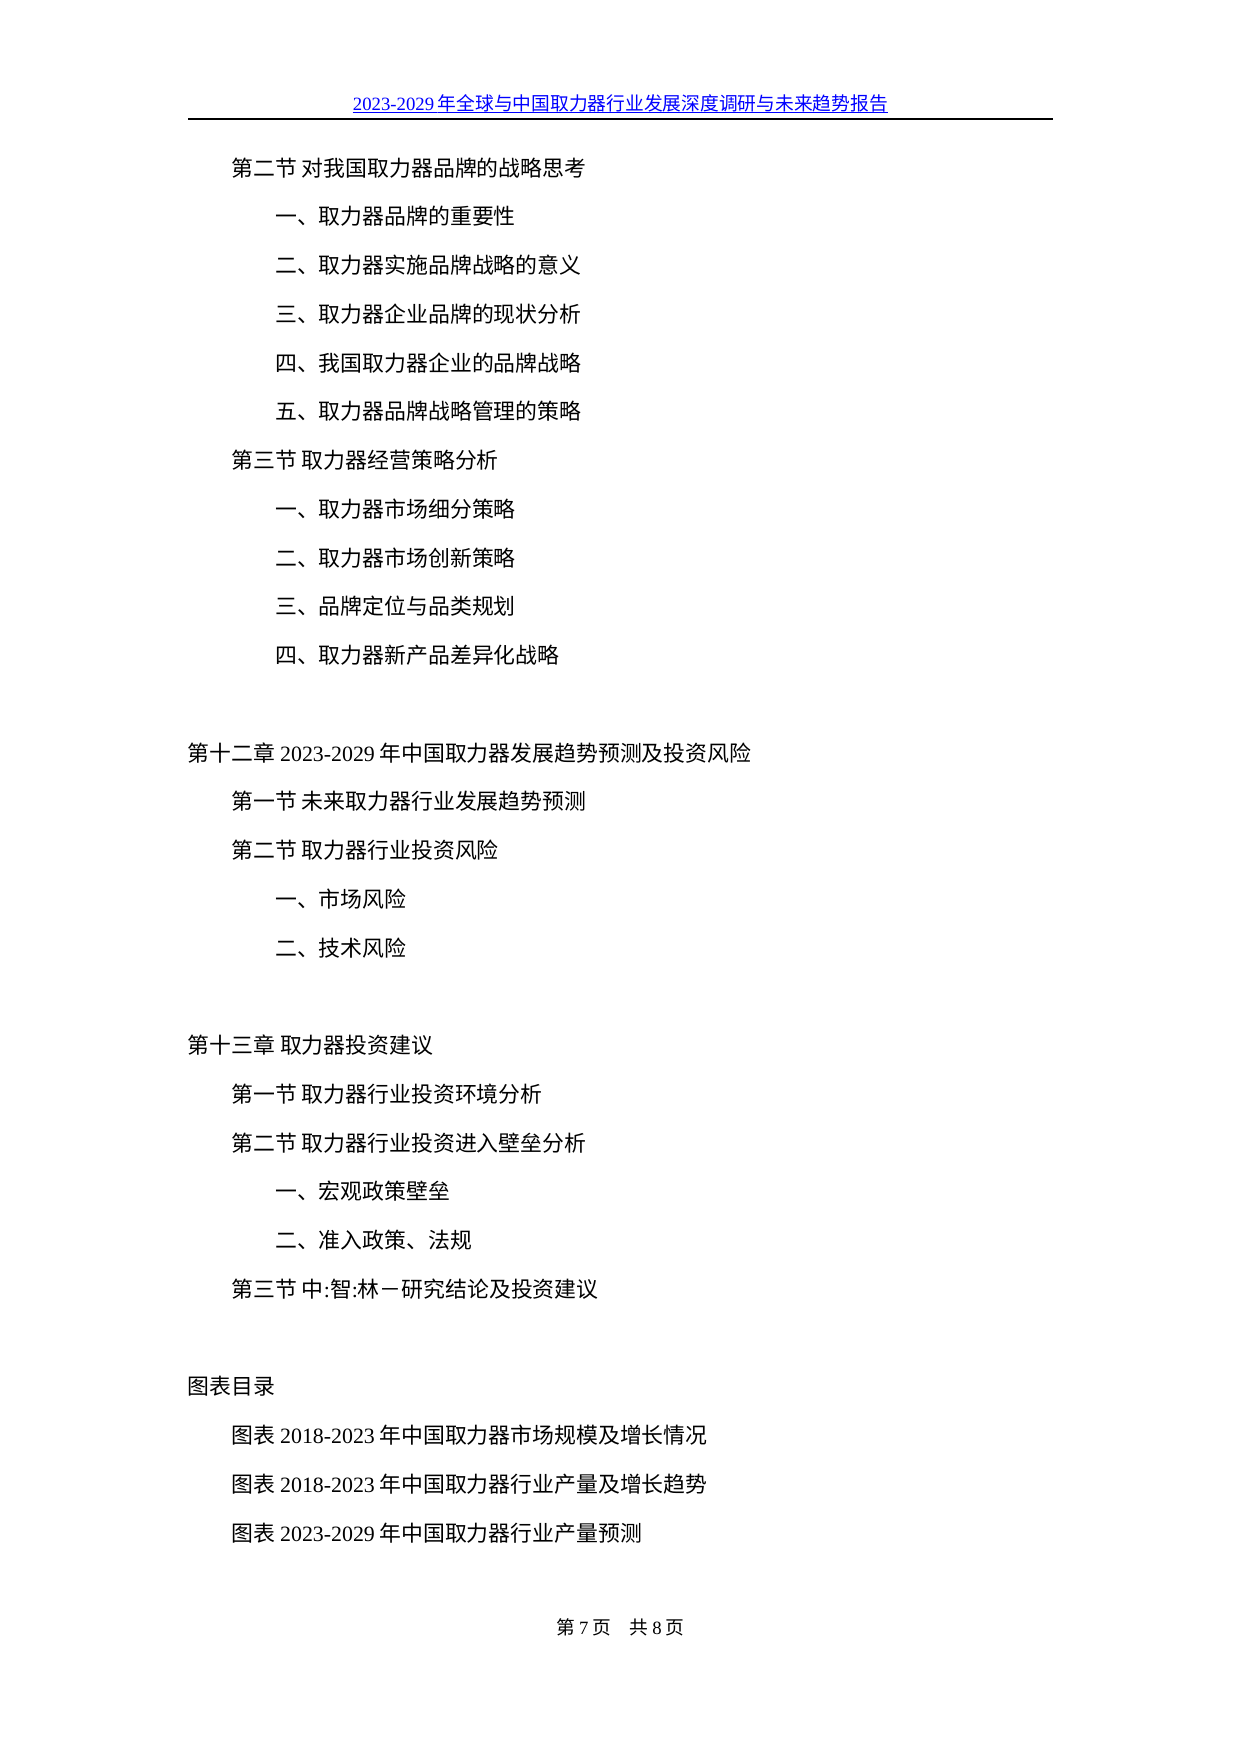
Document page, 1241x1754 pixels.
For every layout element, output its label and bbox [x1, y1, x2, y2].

text [187, 150, 1053, 1548]
